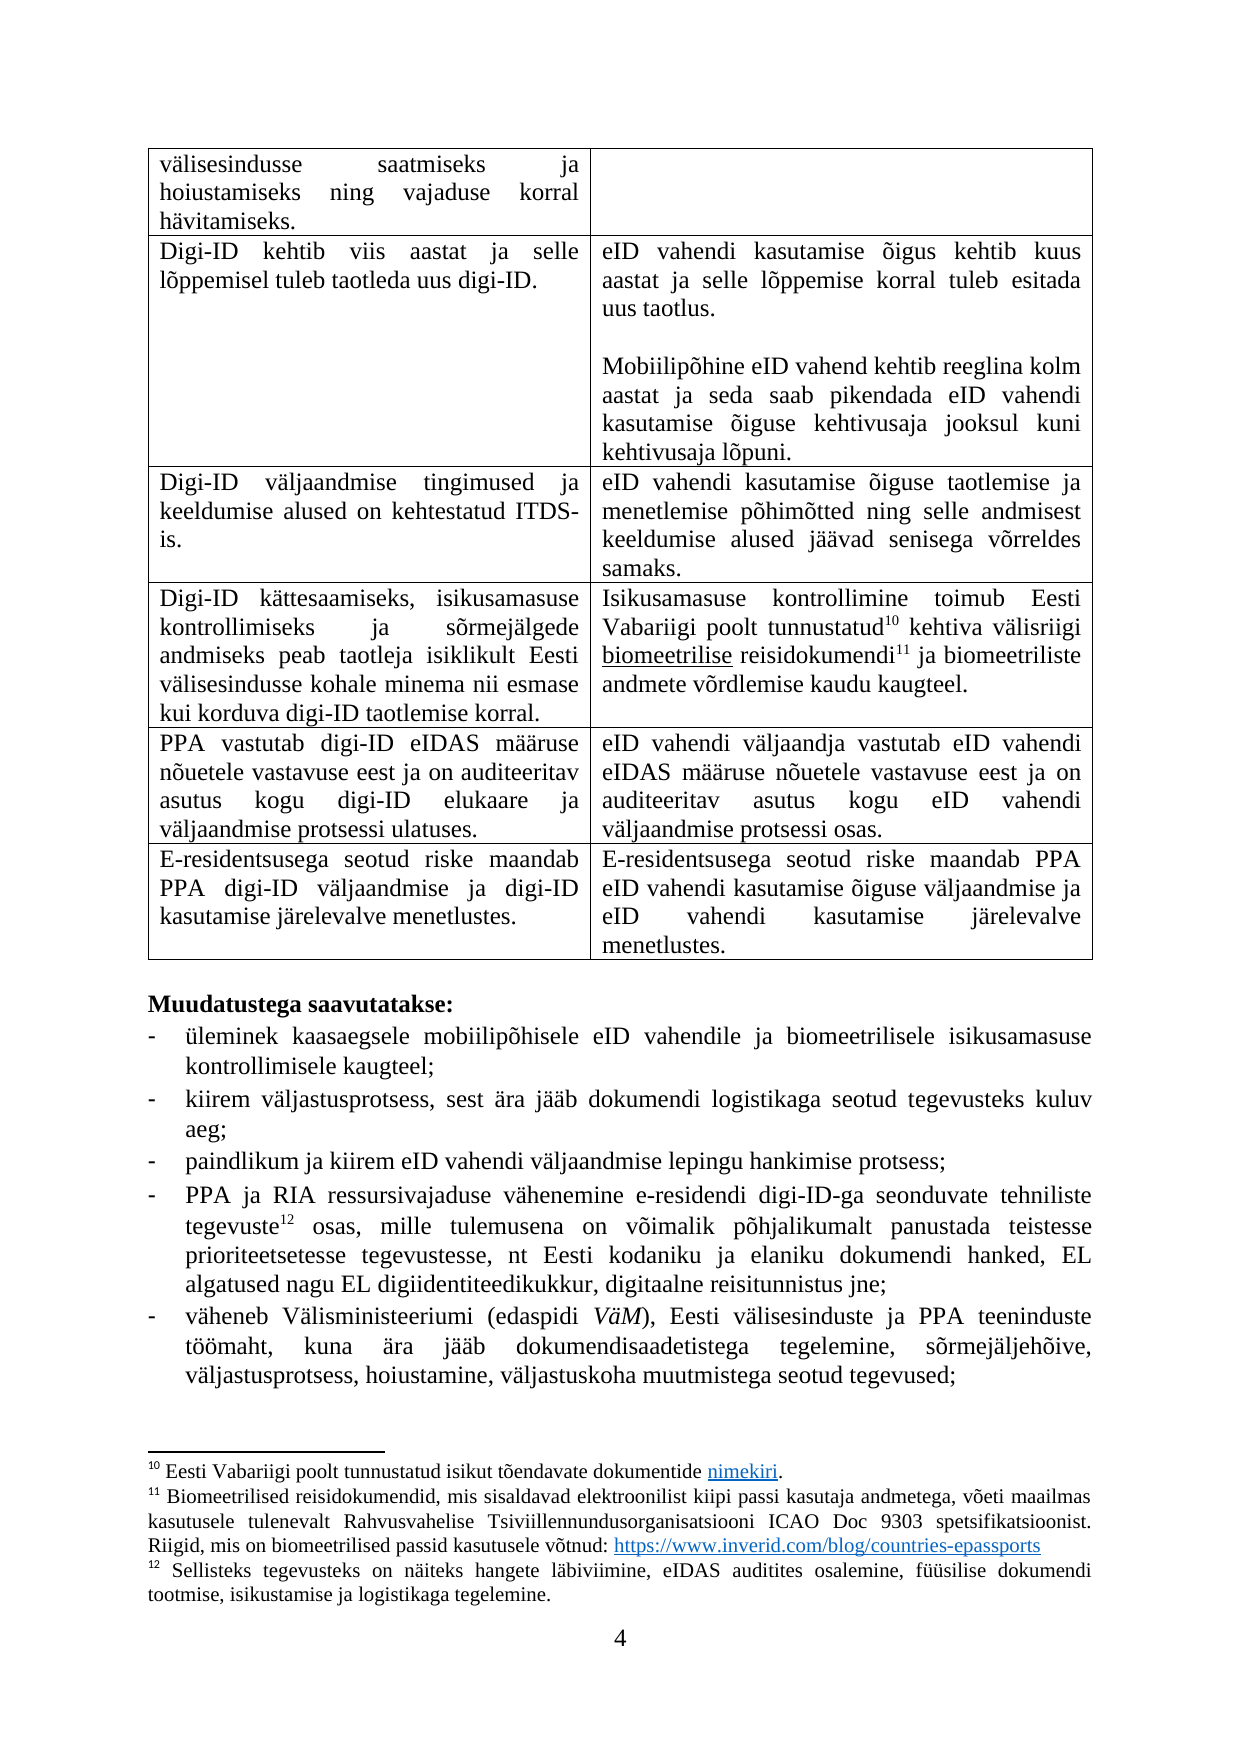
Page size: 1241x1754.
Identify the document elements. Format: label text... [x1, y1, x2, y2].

table_cell eID vahendi kasutamise õigus kehtib kuus aastat ja selle lõppemise korral tuleb esitada uus taotlus. Mobiilipõhine eID vahend kehtib reeglina kolm aastat ja seda saab pikendada eID vahendi kasutamise õiguse kehtivusaja jooksul kuni kehtivusaja lõpuni. [591, 236, 1092, 466]
text Muudatustega saavutatakse: [148, 989, 1093, 1017]
list üleminek kaasaegsele mobiilipõhisele eID vahendile ja biomeetrilisele isikusamasuse kontrollimisele kaugteel; [148, 1017, 1093, 1080]
list kiirem väljastusprotsess, sest ära jääb dokumendi logistikaga seotud tegevusteks kuluv aeg; [148, 1080, 1093, 1143]
table_cell eID vahendi väljaandja vastutab eID vahendi eIDAS määruse nõuetele vastavuse eest ja on auditeeritav asutus kogu eID vahendi väljaandmise protsessi osas. [591, 728, 1092, 843]
table_cell E-residentsusega seotud riske maandab PPA eID vahendi kasutamise õiguse väljaandmise ja eID vahendi kasutamise järelevalve menetlustes. [591, 844, 1092, 959]
list väheneb Välisministeeriumi (edaspidi VäM), Eesti välisesinduste ja PPA teeninduste töömaht, kuna ära jääb dokumendisaadetistega tegelemine, sõrmejäljehõive, väljastusprotsess, hoiustamine, väljastuskoha muutmistega seotud tegevused; [148, 1297, 1093, 1389]
table_cell PPA vastutab digi-ID eIDAS määruse nõuetele vastavuse eest ja on auditeeritav asutus kogu digi-ID elukaare ja väljaandmise protsessi ulatuses. [149, 728, 590, 843]
list PPA ja RIA ressursivajaduse vähenemine e-residendi digi-ID-ga seonduvate tehniliste tegevuste osas, mille tulemusena on võimalik põhjalikumalt panustada teistesse prioriteetsetesse tegevustesse, nt Eesti kodaniku ja elaniku dokumendi hanked, EL algatused nagu EL digiidentiteedikukkur, digitaalne reisitunnistus jne; [148, 1177, 1093, 1297]
table_cell eID vahendi kasutamise õiguse taotlemise ja menetlemise põhimõtted ning selle andmisest keeldumise alused jäävad senisega võrreldes samaks. [591, 467, 1092, 582]
list paindlikum ja kiirem eID vahendi väljaandmise lepingu hankimise protsess; [148, 1143, 1093, 1177]
table_cell E-residentsusega seotud riske maandab PPA digi-ID väljaandmise ja digi-ID kasutamise järelevalve menetlustes. [149, 844, 590, 959]
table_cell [149, 149, 590, 235]
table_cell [591, 149, 1092, 235]
table_cell Digi-ID kehtib viis aastat ja selle lõppemisel tuleb taotleda uus digi-ID. [149, 236, 590, 466]
table_cell Digi-ID väljaandmise tingimused ja keeldumise alused on kehtestatud ITDS-is. [149, 467, 590, 582]
table_cell Isikusamasuse kontrollimine toimub Eesti Vabariigi poolt tunnustatud kehtiva välisriigi biomeetrilise reisidokumendi ja biomeetriliste andmete võrdlemise kaudu kaugteel. [591, 583, 1092, 727]
table_cell Digi-ID kättesaamiseks, isikusamasuse kontrollimiseks ja sõrmejälgede andmiseks peab taotleja isiklikult Eesti välisesindusse kohale minema nii esmase kui korduva digi-ID taotlemise korral. [149, 583, 590, 727]
